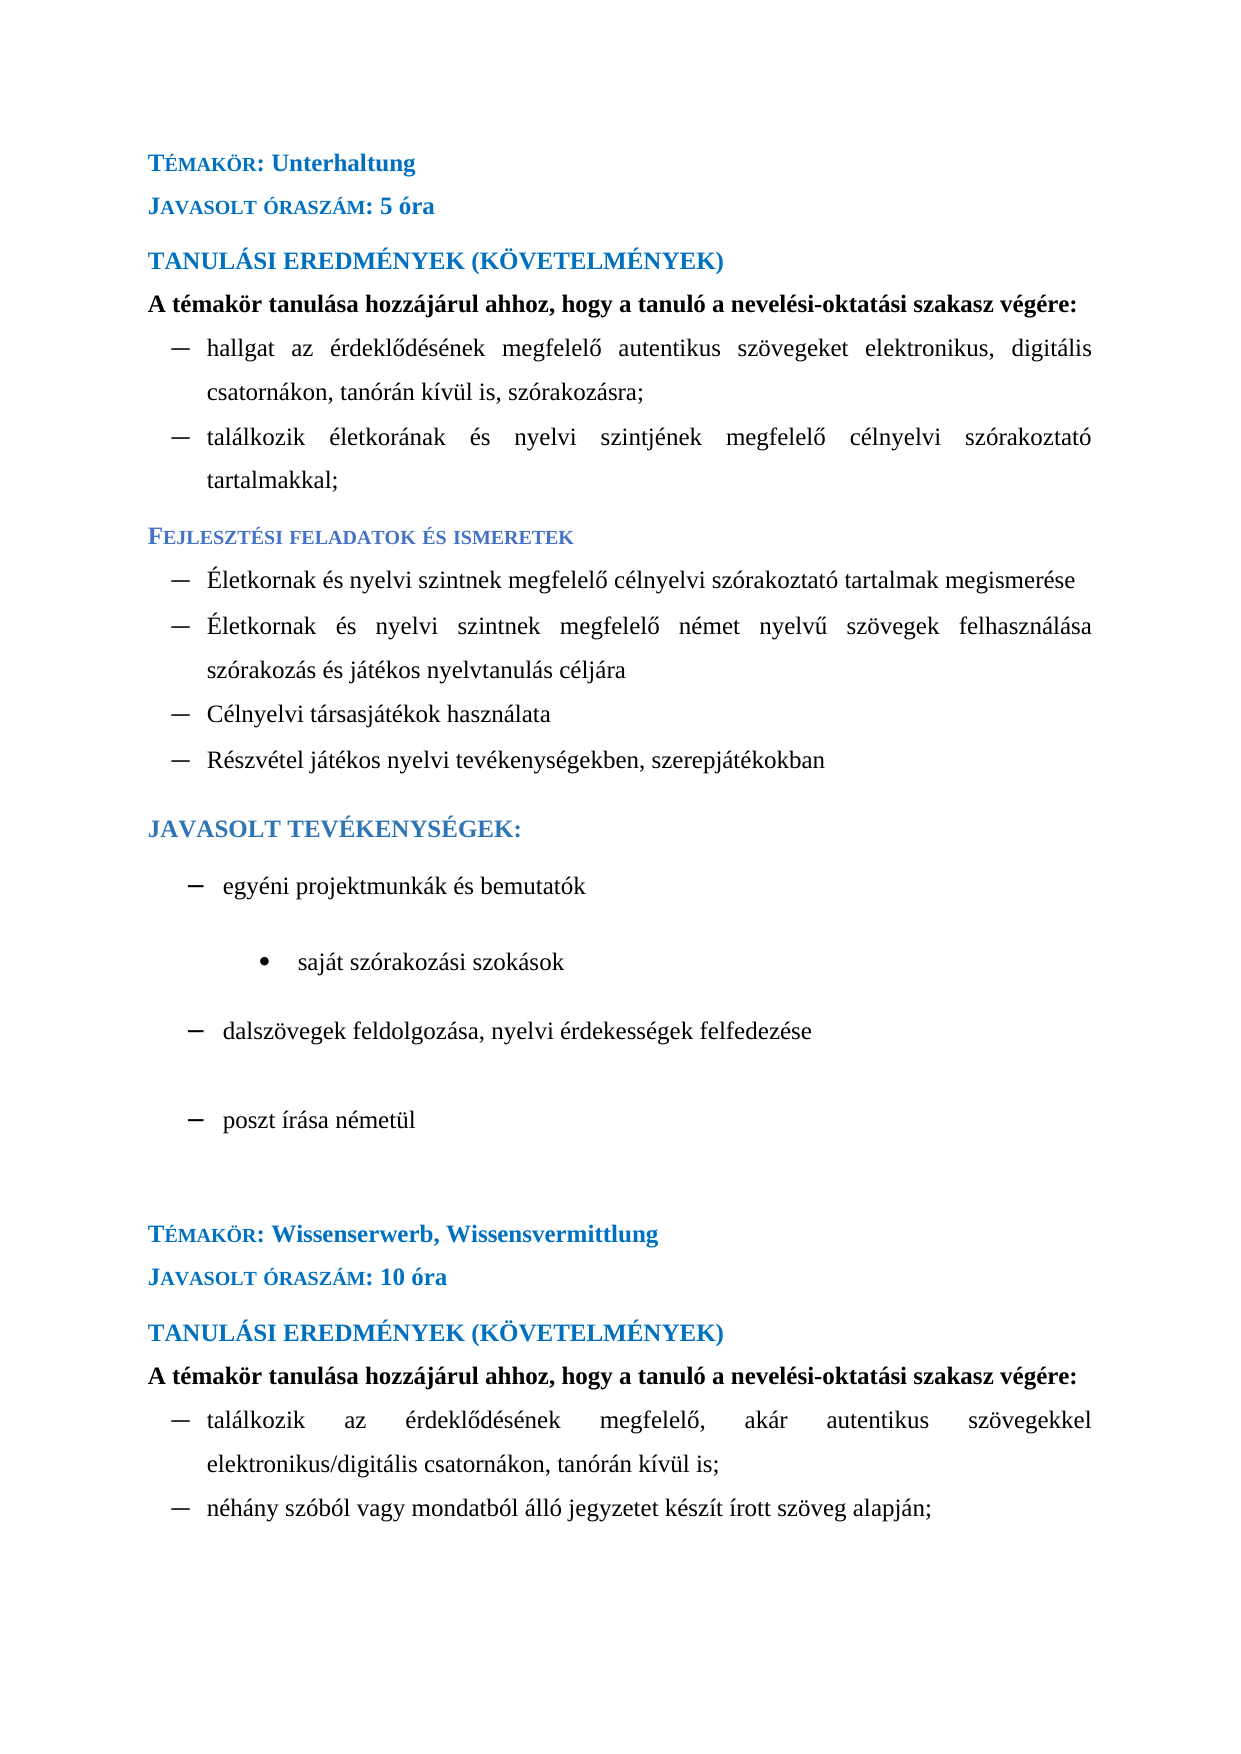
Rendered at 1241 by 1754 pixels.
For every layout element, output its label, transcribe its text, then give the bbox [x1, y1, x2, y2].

text JAVASOLT TEVÉKENYSÉGEK: [148, 814, 1093, 843]
text TANULÁSI EREDMÉNYEK (KÖVETELMÉNYEK) [148, 1318, 1093, 1346]
list egyéni projektmunkák és bemutatók [185, 858, 1138, 909]
list hallgat az érdeklődésének megfelelő autentikus szövegeket elektronikus, digitális csatornákon, tanórán kívül is, szórakozásra; [169, 333, 1093, 406]
list Részvétel játékos nyelvi tevékenységekben, szerepjátékokban [169, 744, 1093, 774]
text Javasolt óraszám: 5 óra [148, 191, 1093, 219]
list saját szórakozási szokások [260, 947, 1138, 976]
list Életkornak és nyelvi szintnek megfelelő célnyelvi szórakoztató tartalmak megismerése [169, 564, 1093, 595]
list dalszövegek feldolgozása, nyelvi érdekességek felfedezése [185, 1003, 1138, 1054]
text A témakör tanulása hozzájárul ahhoz, hogy a tanuló a nevelési-oktatási szakasz végére: [148, 1361, 1093, 1389]
list Célnyelvi társasjátékok használata [169, 698, 1093, 728]
text TANULÁSI EREDMÉNYEK (KÖVETELMÉNYEK) [148, 246, 1093, 275]
list találkozik életkorának és nyelvi szintjének megfelelő célnyelvi szórakoztató tartalmakkal; [169, 421, 1093, 494]
text Fejlesztési feladatok és ismeretek [148, 521, 1093, 550]
list poszt írása németül [185, 1092, 1138, 1143]
list Életkornak és nyelvi szintnek megfelelő német nyelvű szövegek felhasználása szórakozás és játékos nyelvtanulás céljára [169, 610, 1093, 684]
list találkozik az érdeklődésének megfelelő, akár autentikus szövegekkel elektronikus/digitális csatornákon, tanórán kívül is; [169, 1404, 1093, 1477]
list néhány szóból vagy mondatból álló jegyzetet készít írott szöveg alapján; [169, 1492, 1093, 1522]
text Témakör: Wissenserwerb, Wissensvermittlung [148, 1219, 1093, 1248]
text Témakör: Unterhaltung [148, 148, 1093, 176]
text Javasolt óraszám: 10 óra [148, 1262, 1093, 1291]
text A témakör tanulása hozzájárul ahhoz, hogy a tanuló a nevelési-oktatási szakasz végére: [148, 289, 1093, 318]
